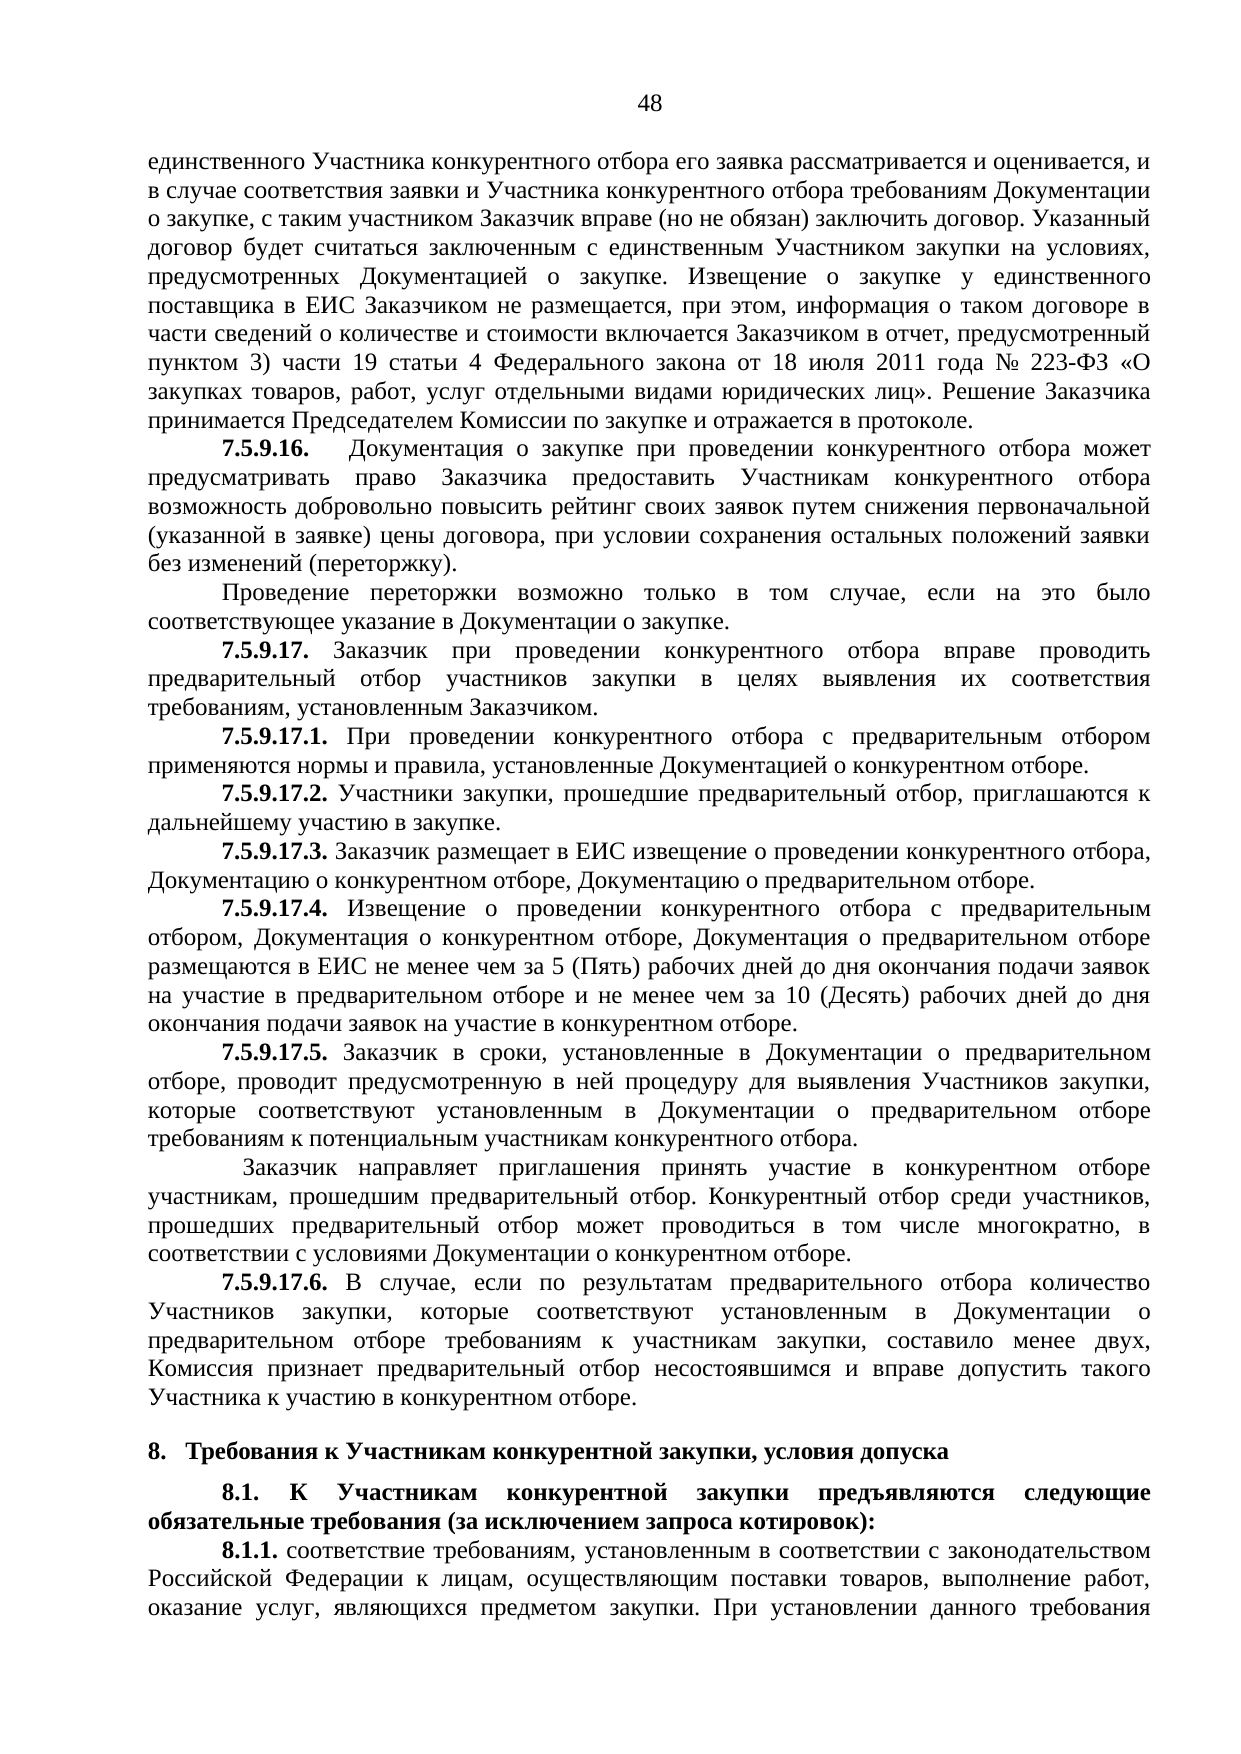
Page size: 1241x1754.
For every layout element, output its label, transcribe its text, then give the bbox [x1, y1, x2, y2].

text 7.5.9.17.6. В случае, если по результатам предварительного отбора количество Участников закупки, которые соответствуют установленным в Документации о предварительном отборе требованиям к участникам закупки, составило менее двух, Комиссия признает предварительный отбор несостоявшимся и вправе допустить такого Участника к участию в конкурентном отборе. [148, 1267, 1152, 1411]
text 7.5.9.17.2. Участники закупки, прошедшие предварительный отбор, приглашаются к дальнейшему участию в закупке. [148, 778, 1152, 836]
text 7.5.9.17.5. Заказчик в сроки, установленные в Документации о предварительном отборе, проводит предусмотренную в ней процедуру для выявления Участников закупки, которые соответствуют установленным в Документации о предварительном отборе требованиям к потенциальным участникам конкурентного отбора. [148, 1037, 1152, 1152]
text 7.5.9.17.3. Заказчик размещает в ЕИС извещение о проведении конкурентного отбора, Документацию о конкурентном отборе, Документацию о предварительном отборе. [148, 836, 1152, 893]
text 7.5.9.17.1. При проведении конкурентного отбора с предварительным отбором применяются нормы и правила, установленные Документацией о конкурентном отборе. [148, 721, 1152, 778]
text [148, 146, 1152, 433]
text 7.5.9.16. Документация о закупке при проведении конкурентного отбора может предусматривать право Заказчика предоставить Участникам конкурентного отбора возможность добровольно повысить рейтинг своих заявок путем снижения первоначальной (указанной в заявке) цены договора, при условии сохранения остальных положений заявки без изменений (переторжку). [148, 433, 1152, 577]
text 7.5.9.17.4. Извещение о проведении конкурентного отбора с предварительным отбором, Документация о конкурентном отборе, Документация о предварительном отборе размещаются в ЕИС не менее чем за 5 (Пять) рабочих дней до дня окончания подачи заявок на участие в предварительном отборе и не менее чем за 10 (Десять) рабочих дней до дня окончания подачи заявок на участие в конкурентном отборе. [148, 893, 1152, 1037]
list К Участникам конкурентной закупки предъявляются следующие обязательные требования (за исключением запроса котировок): [148, 1477, 1152, 1535]
text 7.5.9.17. Заказчик при проведении конкурентного отбора вправе проводить предварительный отбор участников закупки в целях выявления их соответствия требованиям, установленным Заказчиком. [148, 635, 1152, 721]
text Проведение переторжки возможно только в том случае, если на это было соответствующее указание в Документации о закупке. [148, 577, 1152, 635]
text 8. Требования к Участникам конкурентной закупки, условия допуска [148, 1436, 1152, 1465]
text Заказчик направляет приглашения принять участие в конкурентном отборе участникам, прошедшим предварительный отбор. Конкурентный отбор среди участников, прошедших предварительный отбор может проводиться в том числе многократно, в соответствии с условиями Документации о конкурентном отборе. [148, 1152, 1152, 1267]
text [148, 1535, 1152, 1621]
